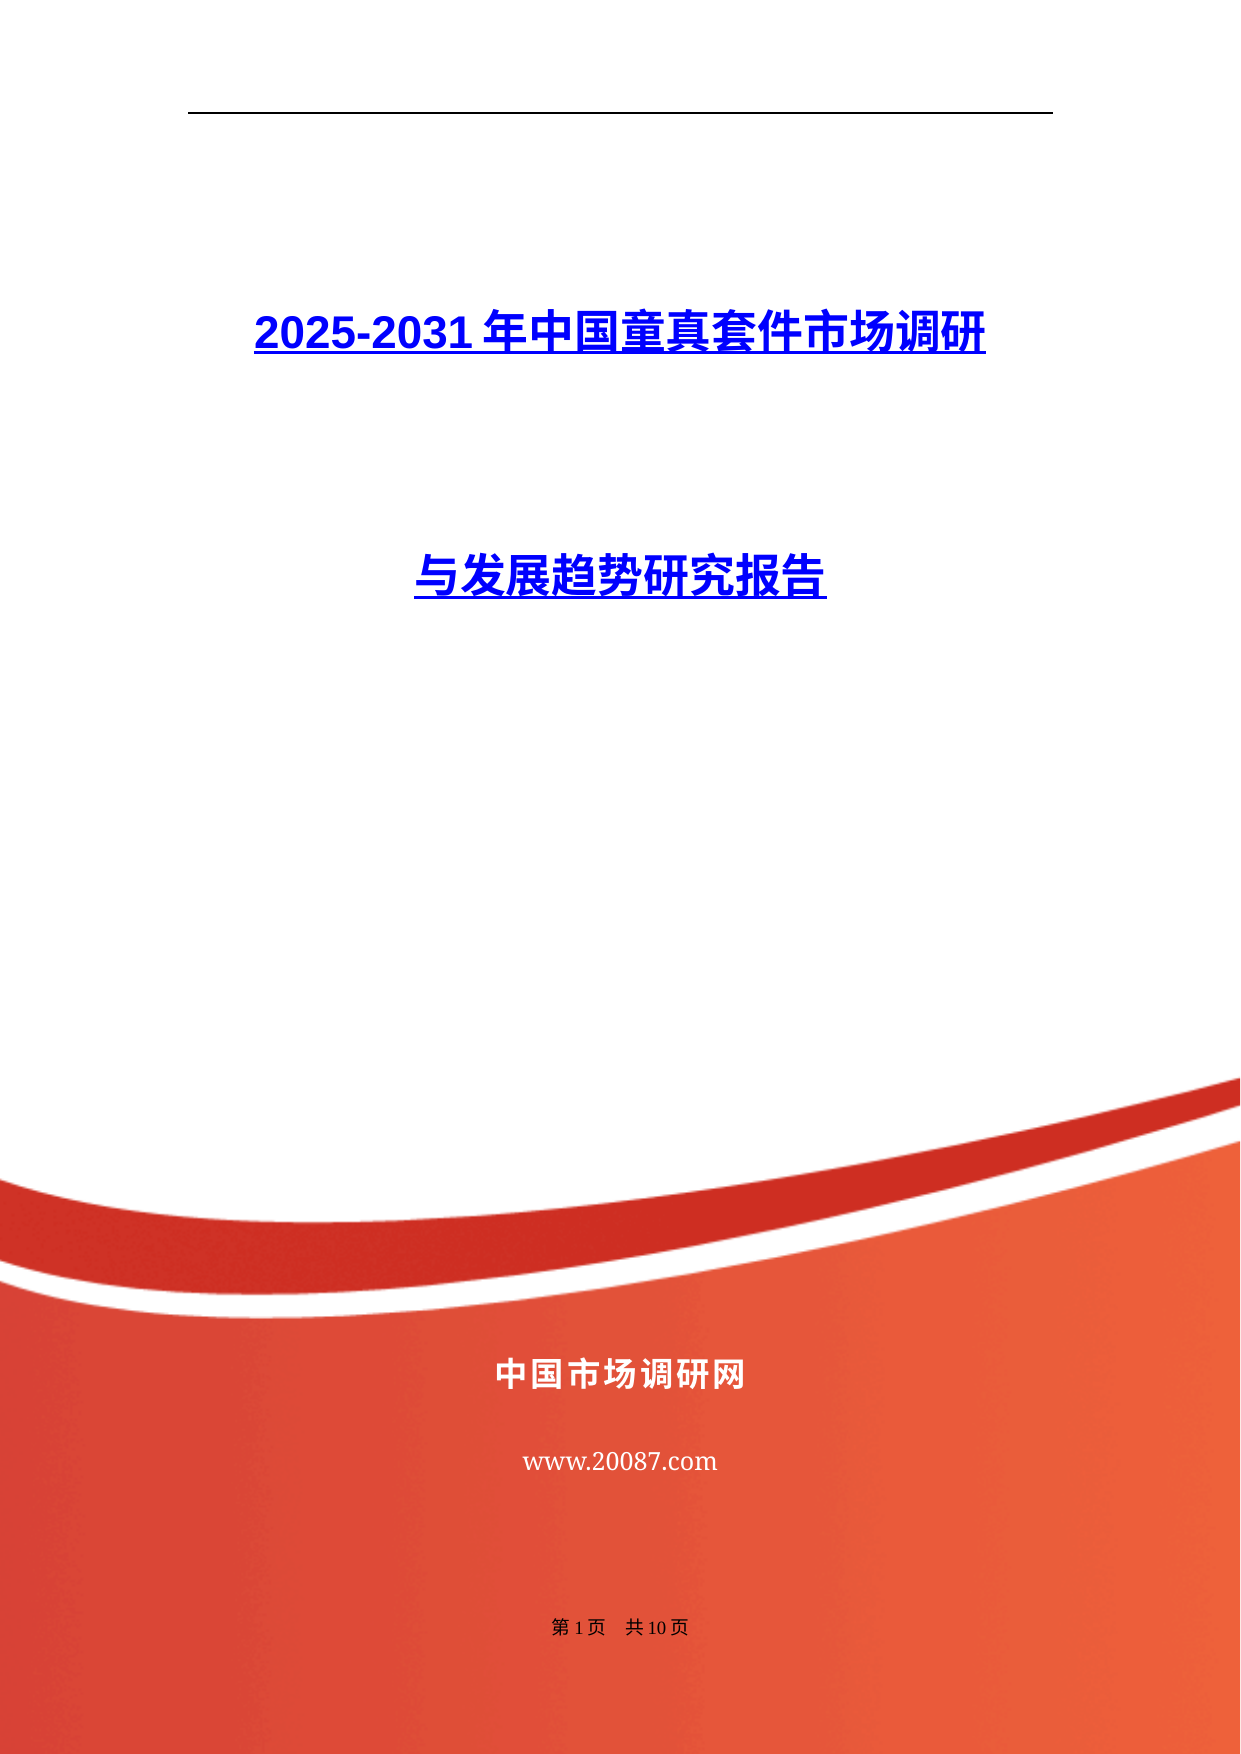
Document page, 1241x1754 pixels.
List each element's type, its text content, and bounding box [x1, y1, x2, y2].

subtitle 中国市场调研网 [187, 1339, 1053, 1404]
table_header 2025-2031年中国童真套件市场调研与发展趋势研究报告 [188, 207, 1053, 773]
text www.20087.com [187, 1428, 1053, 1493]
picture [0, 1006, 1241, 1754]
